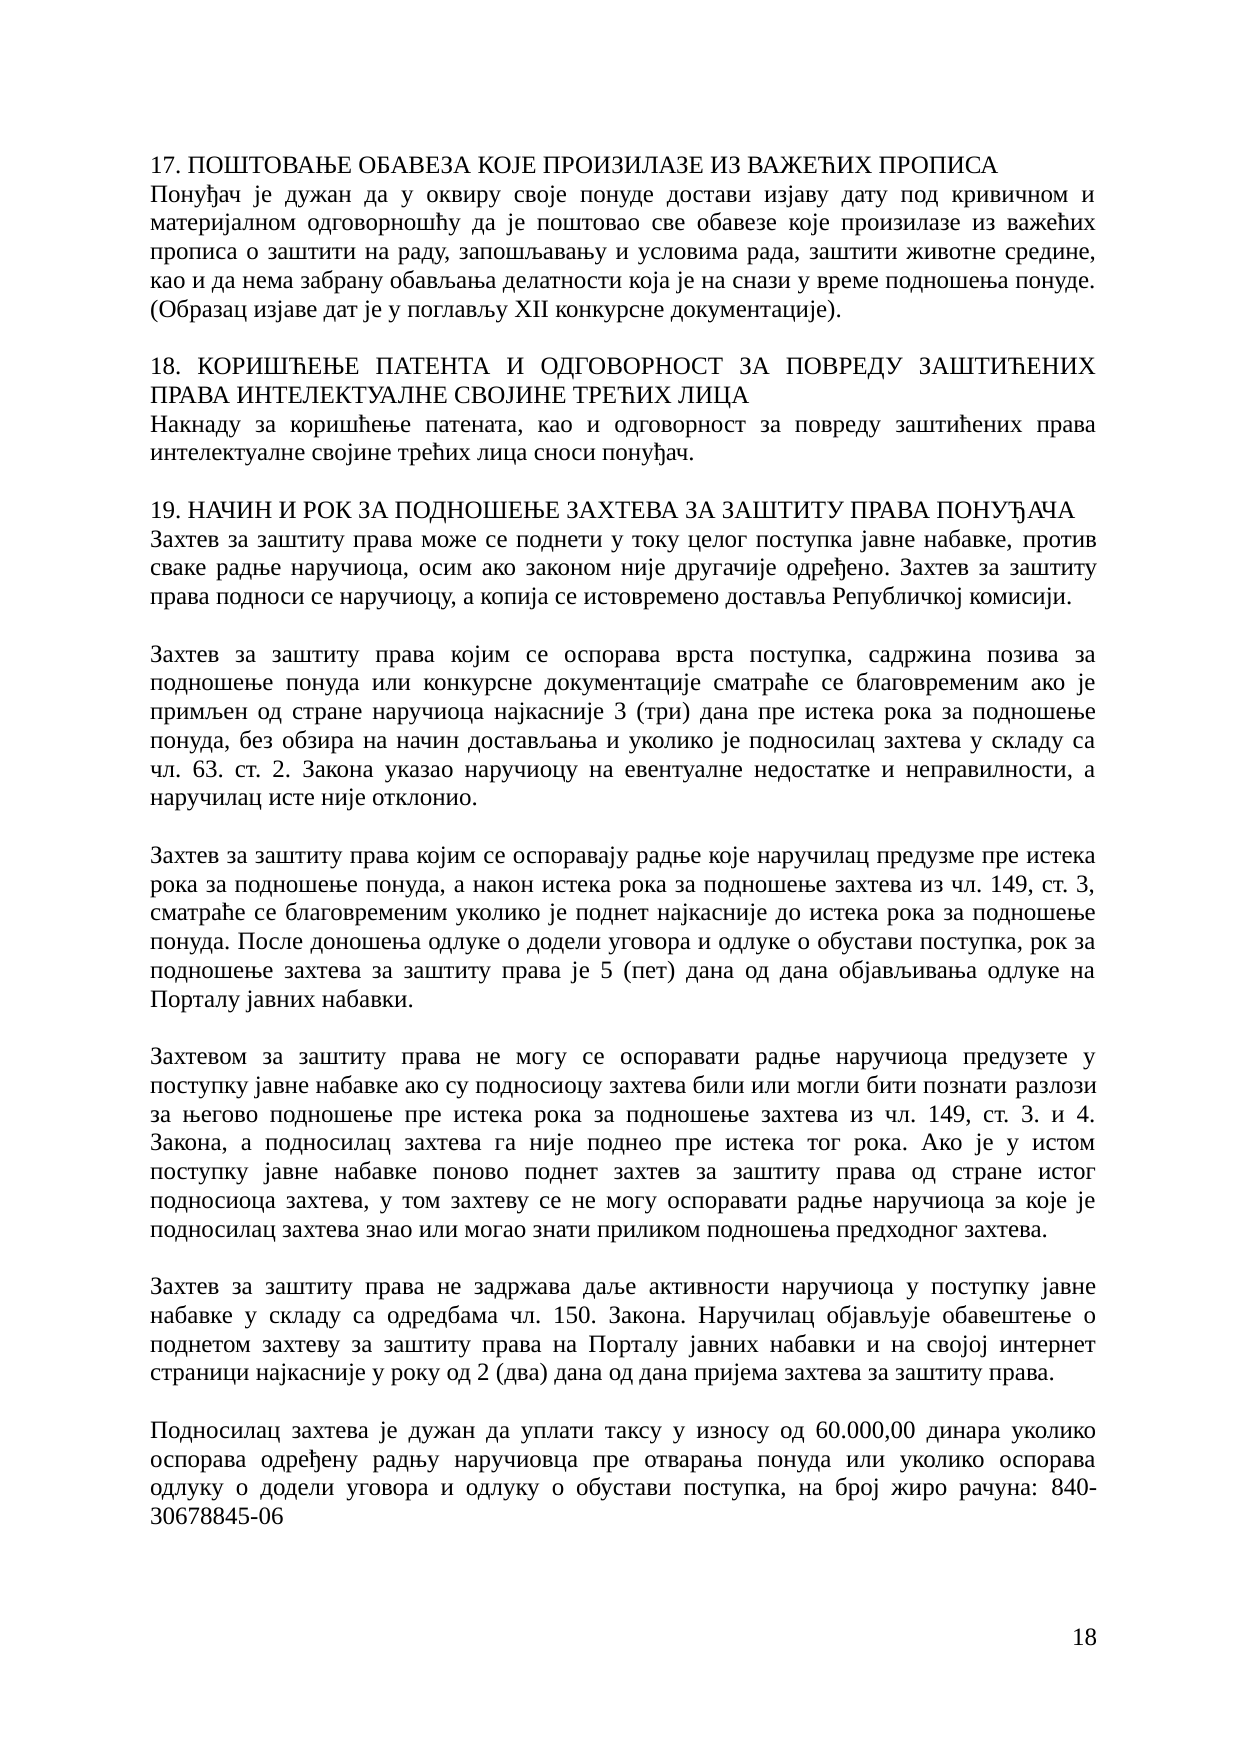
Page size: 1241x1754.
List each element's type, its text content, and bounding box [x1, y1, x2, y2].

text 17. ПОШТОВАЊЕ ОБАВЕЗА КОЈЕ ПРОИЗИЛАЗЕ ИЗ ВАЖЕЋИХ ПРОПИСА [150, 150, 1097, 179]
text Подносилац захтева је дужан да уплати таксу у износу од 60.000,00 динара уколико оспорава одређену радњу наручиовца пре отварања понуда или уколико оспорава одлуку о додели уговора и одлуку о обустави поступка, на број жиро рачуна: 840- 30678845-06 [150, 1415, 1097, 1530]
text Накнаду за коришћење патената, као и одговорност за повреду заштићених права интелектуалне својине трећих лица сноси понуђач. [150, 409, 1097, 466]
text 18. КОРИШЋЕЊЕ ПАТЕНТА И ОДГОВОРНОСТ ЗА ПОВРЕДУ ЗАШТИЋЕНИХ ПРАВА ИНТЕЛЕКТУАЛНЕ СВОЈИНЕ ТРЕЋИХ ЛИЦА [150, 351, 1097, 409]
text Захтев за заштиту права не задржава даље активности наручиоца у поступку јавне набавке у складу са одредбама чл. 150. Закона. Наручилац објављује обавештење о поднетом захтеву за заштиту права на Порталу јавних набавки и на својој интернет страници најкасније у року од 2 (два) дана од дана пријема захтева за заштиту права. [150, 1271, 1097, 1386]
text Захтевом за заштиту права не могу се оспоравати радње наручиоца предузете у поступку јавне набавке ако су подносиоцу захтева били или могли бити познати разлози за његово подношење пре истека рока за подношење захтева из чл. 149, ст. 3. и 4. Закона, а подносилац захтева га није поднео пре истека тог рока. Ако је у истом поступку јавне набавке поново поднет захтев за заштиту права од стране истог подносиоца захтева, у том захтеву се не могу оспоравати радње наручиоца за које је подносилац захтева знао или могао знати приликом подношења предходног захтева. [150, 1041, 1097, 1242]
text Захтев за заштиту права којим се оспоравају радње које наручилац предузме пре истека рока за подношење понуда, а након истека рока за подношење захтева из чл. 149, ст. 3, сматраће се благовременим уколико је поднет најкасније до истека рока за подношење понуда. После доношења одлуке о додели уговора и одлуке о обустави поступка, рок за подношење захтева за заштиту права је 5 (пет) дана од дана објављивања одлуке на Порталу јавних набавки. [150, 840, 1097, 1012]
text 19. НАЧИН И РОК ЗА ПОДНОШЕЊЕ ЗАХТЕВА ЗА ЗАШТИТУ ПРАВА ПОНУЂАЧА [150, 495, 1097, 524]
text Захтев за заштиту права може се поднети у току целог поступка јавне набавке, против сваке радње наручиоца, осим ако законом није другачије одређено. Захтев за заштиту права подноси се наручиоцу, а копија се истовремено доставља Републичкој комисији. [150, 524, 1097, 610]
text Понуђач је дужан да у оквиру своје понуде достави изјаву дату под кривичном и материјалном одговорношћу да је поштовао све обавезе које произилазе из важећих прописа о заштити на раду, запошљавању и условима рада, заштити животне средине, као и да нема забрану обављања делатности која је на снази у време подношења понуде.(Образац изјаве дат је у поглављу XII конкурсне документације). [150, 179, 1097, 322]
text Захтев за заштиту права којим се оспорава врста поступка, садржина позива за подношење понуда или конкурсне документације сматраће се благовременим ако је примљен од стране наручиоца најкасније 3 (три) дана пре истека рока за подношење понуда, без обзира на начин достављања и уколико је подносилац захтева у складу са чл. 63. ст. 2. Закона указао наручиоцу на евентуалне недостатке и неправилности, а наручилац исте није отклонио. [150, 639, 1097, 811]
